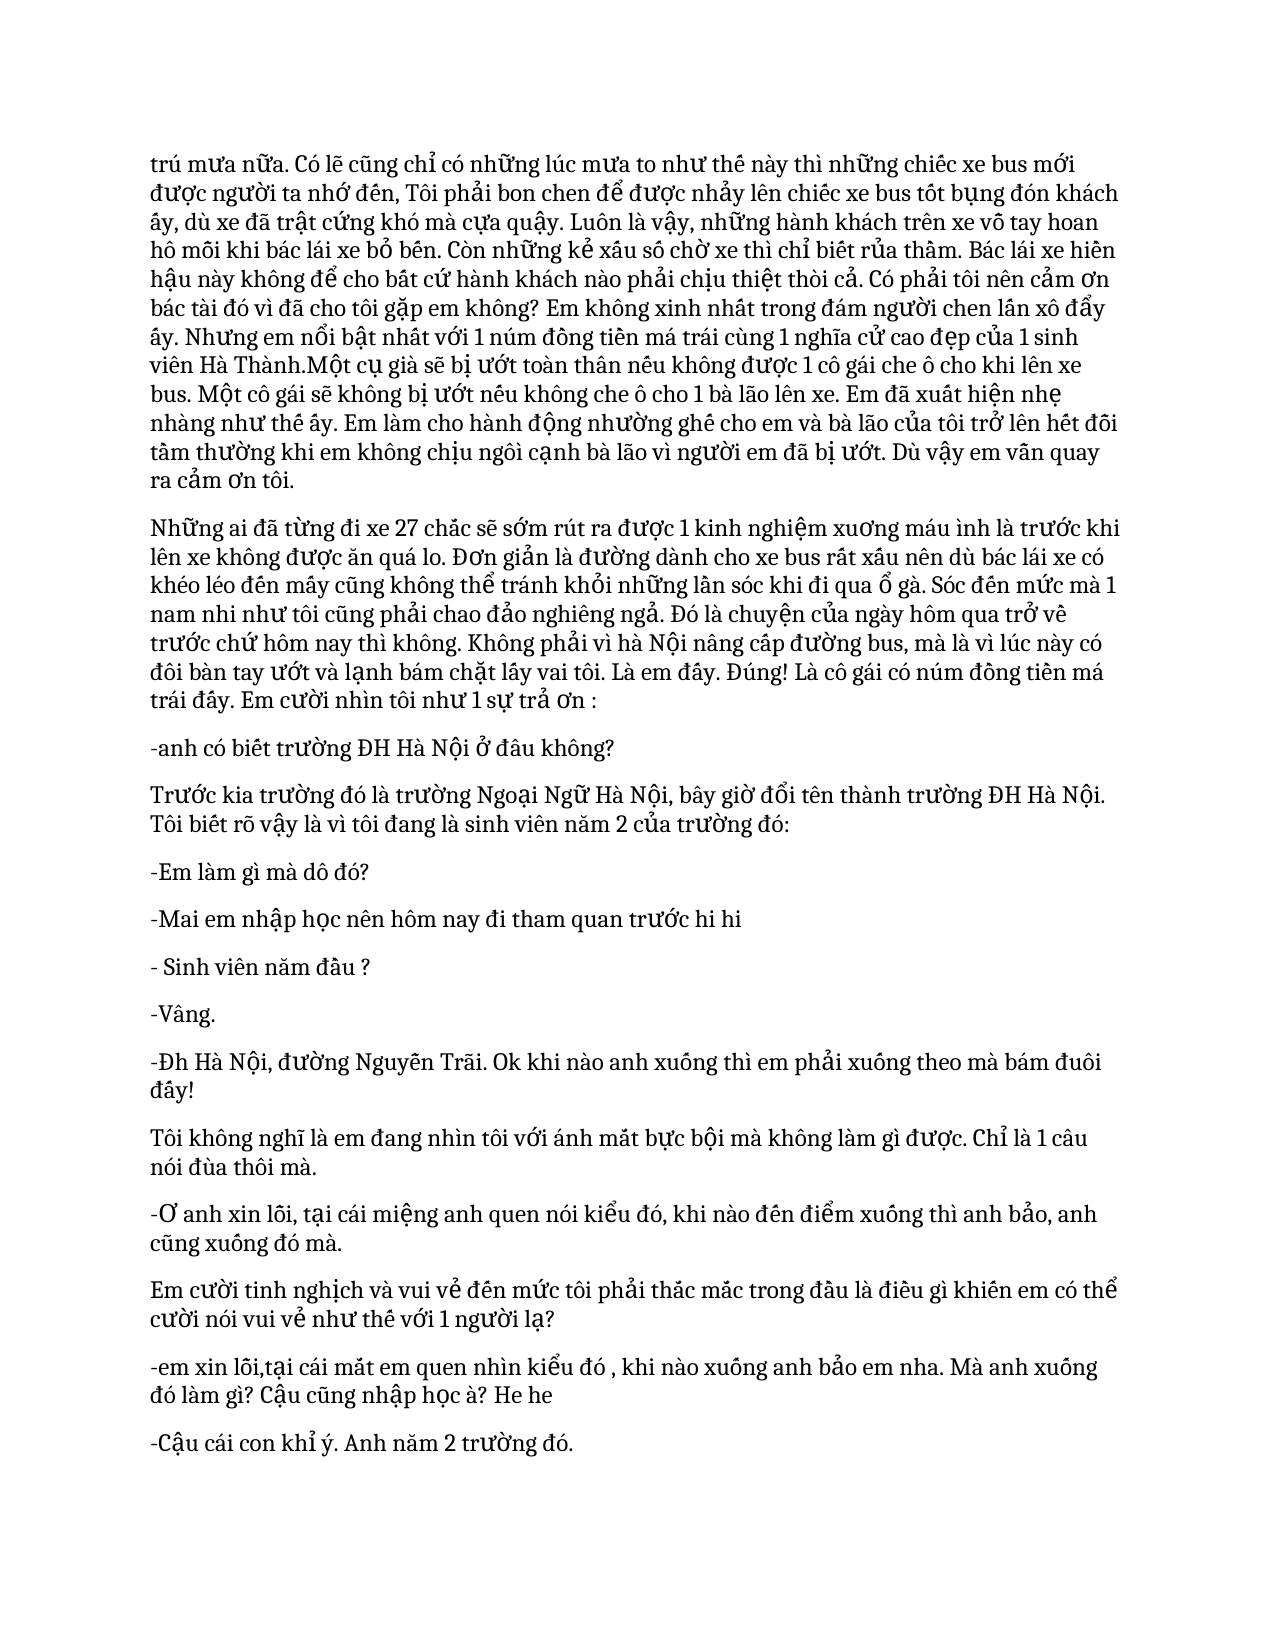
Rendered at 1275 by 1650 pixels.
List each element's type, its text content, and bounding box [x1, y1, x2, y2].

text Em cười tinh nghịch và vui vẻ đến mức tôi phải thắc mắc trong đầu là điều gì khiến em có thể cười nói vui vẻ như thế với 1 người lạ? [150, 1276, 1125, 1334]
text -anh có biết trường ĐH Hà Nội ở đâu không? [150, 734, 1125, 762]
text -Mai em nhập học nên hôm nay đi tham quan trước hi hi [150, 905, 1125, 934]
text -Em làm gì mà dô đó? [150, 857, 1125, 886]
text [150, 150, 1125, 495]
text -Ơ anh xin lỗi, tại cái miệng anh quen nói kiểu đó, khi nào đến điểm xuống thì anh bảo, anh cũng xuống đó mà. [150, 1200, 1125, 1257]
text Những ai đã từng đi xe 27 chắc sẽ sớm rút ra được 1 kinh nghiệm xuơng máu ình là trước khi lên xe không được ăn quá lo. Đơn giản là đường dành cho xe bus rất xấu nên dù bác lái xe có khéo léo đến mấy cũng không thể tránh khỏi những lần sóc khi đi qua ổ gà. Sóc đến mức mà 1 nam nhi như tôi cũng phải chao đảo nghiêng ngả. Đó là chuyện của ngày hôm qua trở về trước chứ hôm nay thì không. Không phải vì hà Nội nâng cấp đường bus, mà là vì lúc này có đôi bàn tay ướt và lạnh bám chặt lấy vai tôi. Là em đấy. Đúng! Là cô gái có núm đồng tiền má trái đấy. Em cười nhìn tôi như 1 sự trả ơn : [150, 514, 1125, 715]
text -Vâng. [150, 1000, 1125, 1029]
text -em xin lỗi,tại cái mắt em quen nhìn kiểu đó , khi nào xuống anh bảo em nha. Mà anh xuống đó làm gì? Cậu cũng nhập học à? He he [150, 1352, 1125, 1410]
text -Cậu cái con khỉ ý. Anh năm 2 trường đó. [150, 1429, 1125, 1457]
text Tôi không nghĩ là em đang nhìn tôi với ánh mắt bực bội mà không làm gì được. Chỉ là 1 câu nói đùa thôi mà. [150, 1124, 1125, 1181]
text Trước kia trường đó là trường Ngoại Ngữ Hà Nội, bây giờ đổi tên thành trường ĐH Hà Nội. Tôi biết rõ vậy là vì tôi đang là sinh viên năm 2 của trường đó: [150, 781, 1125, 839]
text -Đh Hà Nội, đường Nguyễn Trãi. Ok khi nào anh xuống thì em phải xuống theo mà bám đuôi đấy! [150, 1047, 1125, 1105]
text - Sinh viên năm đầu ? [150, 952, 1125, 981]
